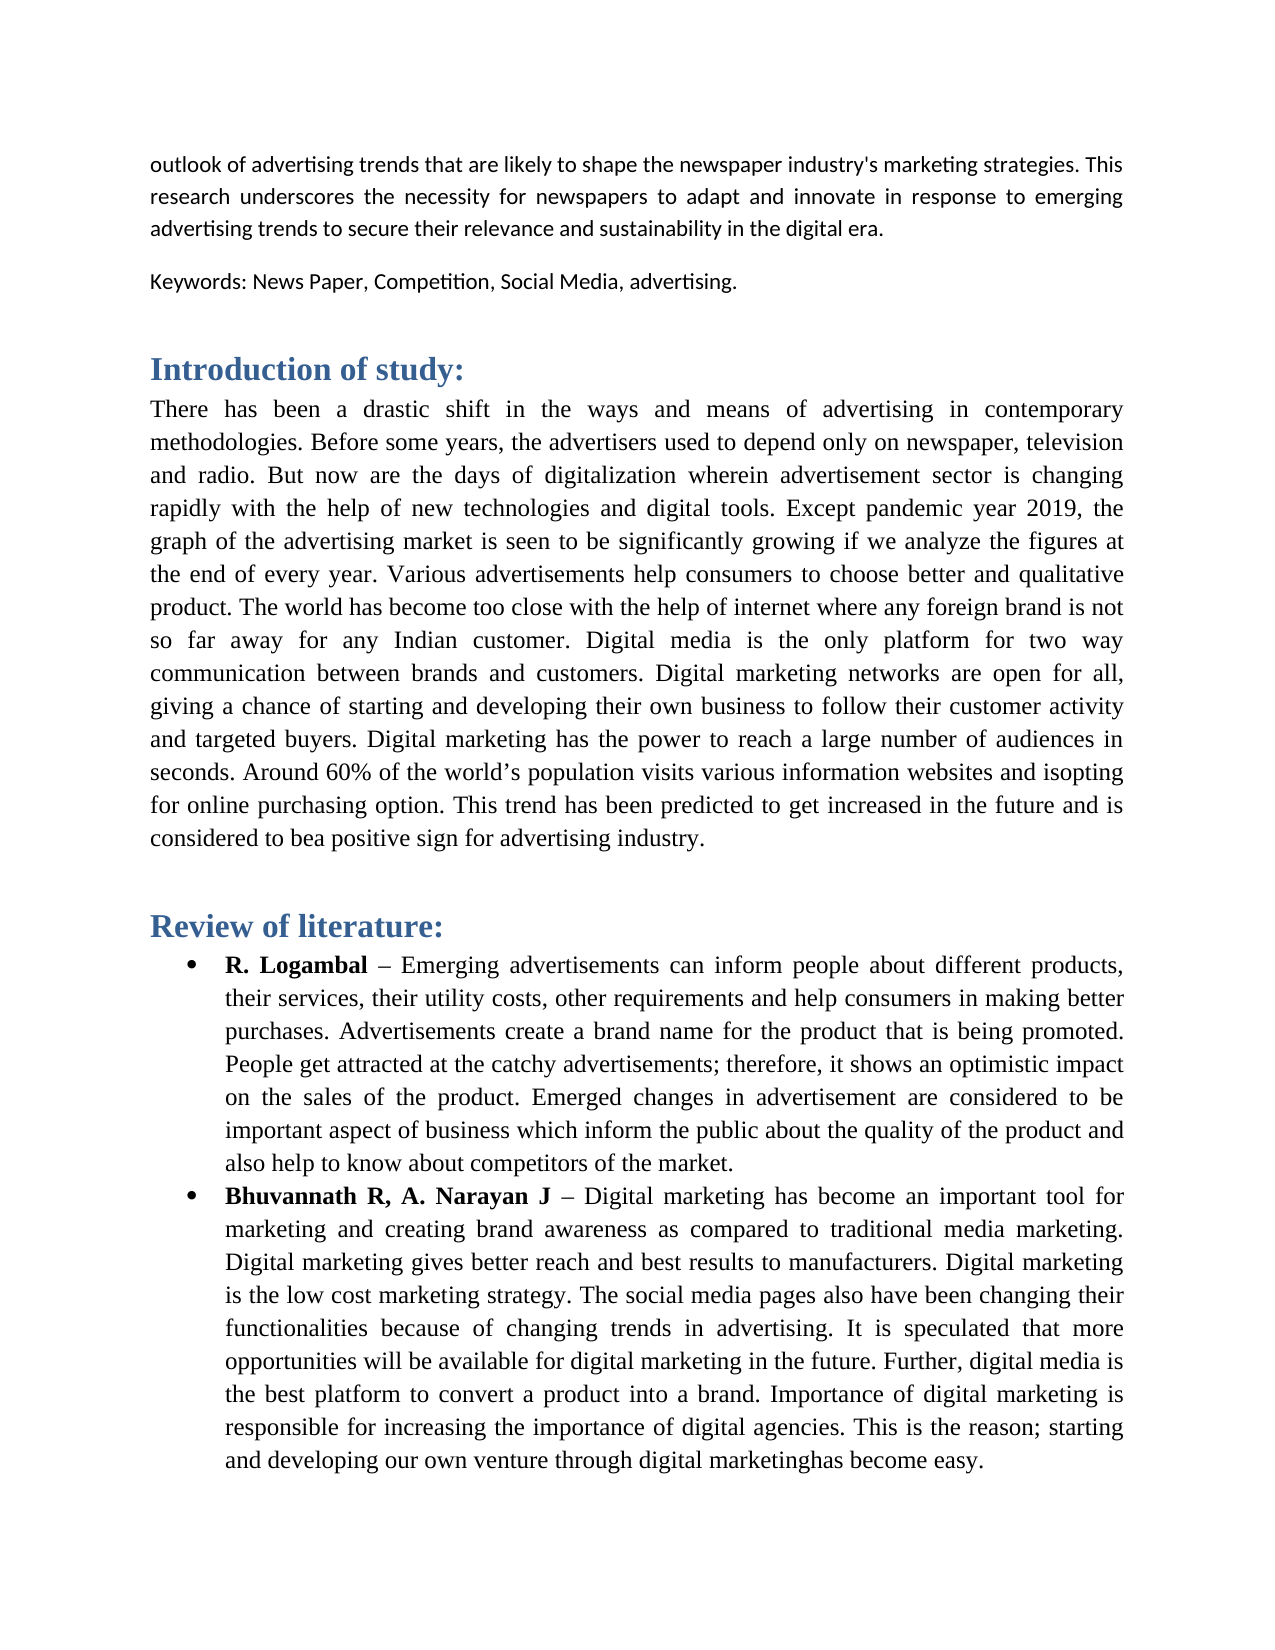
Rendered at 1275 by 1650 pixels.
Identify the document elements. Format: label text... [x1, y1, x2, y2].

subtitle Review of literature: [150, 906, 1125, 944]
subtitle Introduction of study: [150, 349, 1125, 388]
text There has been a drastic shift in the ways and means of advertising in contemporary methodologies. Before some years, the advertisers used to depend only on newspaper, television and radio. But now are the days of digitalization wherein advertisement sector is changing rapidly with the help of new technologies and digital tools. Except pandemic year 2019, the graph of the advertising market is seen to be significantly growing if we analyze the figures at the end of every year. Various advertisements help consumers to choose better and qualitative product. The world has become too close with the help of internet where any foreign brand is not so far away for any Indian customer. Digital media is the only platform for two way communication between brands and customers. Digital marketing networks are open for all, giving a chance of starting and developing their own business to follow their customer activity and targeted buyers. Digital marketing has the power to reach a large number of audiences in seconds. Around 60% of the world’s population visits various information websites and isopting for online purchasing option. This trend has been predicted to get increased in the future and is considered to bea positive sign for advertising industry. [150, 394, 1125, 852]
list R. Logambal – Emerging advertisements can inform people about different products, their services, their utility costs, other requirements and help consumers in making better purchases. Advertisements create a brand name for the product that is being promoted. People get attracted at the catchy advertisements; therefore, it shows an optimistic impact on the sales of the product. Emerged changes in advertisement are considered to be important aspect of business which inform the public about the quality of the product and also help to know about competitors of the market. [187, 950, 1125, 1177]
text Keywords: News Paper, Competition, Social Media, advertising. [150, 267, 1125, 295]
list Bhuvannath R, A. Narayan J – Digital marketing has become an important tool for marketing and creating brand awareness as compared to traditional media marketing. Digital marketing gives better reach and best results to manufacturers. Digital marketing is the low cost marketing strategy. The social media pages also have been changing their functionalities because of changing trends in advertising. It is speculated that more opportunities will be available for digital marketing in the future. Further, digital media is the best platform to convert a product into a brand. Importance of digital marketing is responsible for increasing the importance of digital agencies. This is the reason; starting and developing our own venture through digital marketinghas become easy. [187, 1181, 1125, 1474]
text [150, 150, 1125, 242]
